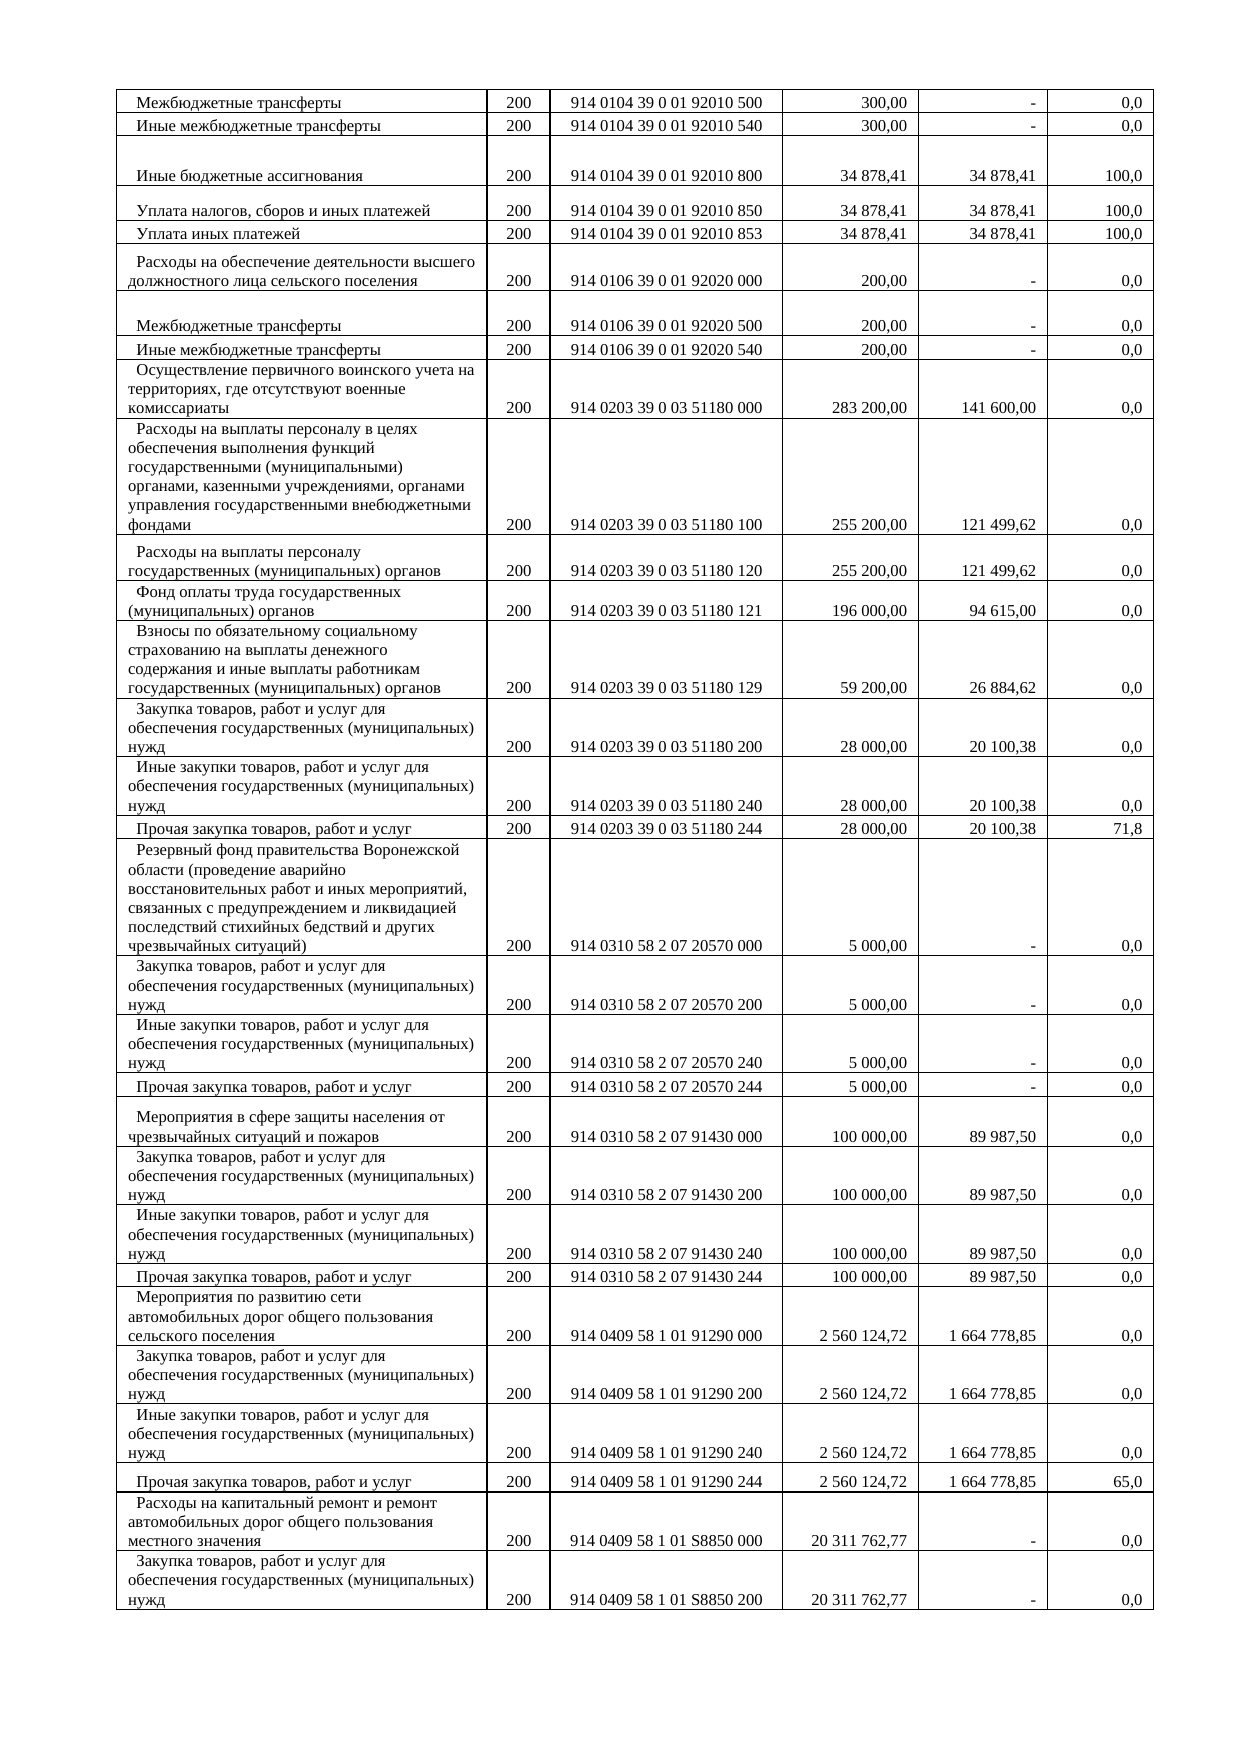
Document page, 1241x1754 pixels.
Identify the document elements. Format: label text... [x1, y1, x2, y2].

table_cell 20 100,38 [919, 816, 1047, 838]
table_cell Расходы на выплаты персоналу государственных (муниципальных) органов [117, 535, 486, 580]
table_cell 200 [488, 816, 549, 838]
table_cell 200 [488, 1346, 549, 1403]
table_cell 200 [488, 360, 549, 417]
table_cell 200 [488, 621, 549, 697]
table_cell 200 [488, 336, 549, 359]
table_cell 283 200,00 [783, 360, 918, 417]
table_cell 914 0106 39 0 01 92020 540 [551, 336, 782, 359]
table_cell 5 000,00 [783, 839, 918, 955]
table_cell 200 [488, 136, 549, 185]
table_cell - [919, 839, 1047, 955]
table_cell 914 0106 39 0 01 92020 500 [551, 291, 782, 335]
table_cell 34 878,41 [919, 221, 1047, 243]
table_cell 28 000,00 [783, 699, 918, 756]
table_cell 914 0104 39 0 01 92010 850 [551, 186, 782, 220]
table_cell Уплата налогов, сборов и иных платежей [117, 186, 486, 220]
table_cell 2 560 124,72 [783, 1346, 918, 1403]
table_cell Иные закупки товаров, работ и услуг для обеспечения государственных (муниципальных) нужд [117, 1205, 486, 1263]
table_cell 34 878,41 [783, 136, 918, 185]
table_cell 914 0106 39 0 01 92020 000 [551, 244, 782, 290]
table_cell Закупка товаров, работ и услуг для обеспечения государственных (муниципальных) нужд [117, 699, 486, 756]
table_cell Иные межбюджетные трансферты [117, 336, 486, 359]
table_cell Фонд оплаты труда государственных (муниципальных) органов [117, 581, 486, 620]
table_cell 914 0203 39 0 03 51180 100 [551, 419, 782, 533]
table_cell 200 [488, 90, 549, 112]
table_cell Иные закупки товаров, работ и услуг для обеспечения государственных (муниципальных) нужд [117, 1015, 486, 1072]
table_cell 0,0 [1048, 1493, 1153, 1550]
table_cell Прочая закупка товаров, работ и услуг [117, 1463, 486, 1491]
table_cell 0,0 [1048, 1073, 1153, 1096]
table_cell 34 878,41 [919, 186, 1047, 220]
table_cell Иные закупки товаров, работ и услуг для обеспечения государственных (муниципальных) нужд [117, 1404, 486, 1462]
table_cell Прочая закупка товаров, работ и услуг [117, 1264, 486, 1286]
table_cell 0,0 [1048, 839, 1153, 955]
table_cell 100 000,00 [783, 1147, 918, 1204]
table_cell Расходы на выплаты персоналу в целях обеспечения выполнения функций государственными (муниципальными) органами, казенными учреждениями, органами управления государственными внебюджетными фондами [117, 419, 486, 533]
table_cell 200 [488, 1205, 549, 1263]
table_cell Межбюджетные трансферты [117, 291, 486, 335]
table_cell 20 100,38 [919, 699, 1047, 756]
table_cell 200 [488, 839, 549, 955]
table_cell Расходы на капитальный ремонт и ремонт автомобильных дорог общего пользования местного значения [117, 1493, 486, 1550]
table_cell 914 0310 58 2 07 20570 244 [551, 1073, 782, 1096]
table_cell Осуществление первичного воинского учета на территориях, где отсутствуют военные комиссариаты [117, 360, 486, 417]
table_cell 0,0 [1048, 1404, 1153, 1462]
table_cell 914 0203 39 0 03 51180 000 [551, 360, 782, 417]
table_cell 914 0203 39 0 03 51180 121 [551, 581, 782, 620]
table_cell 100,0 [1048, 136, 1153, 185]
table_cell 0,0 [1048, 1205, 1153, 1263]
table_cell 914 0203 39 0 03 51180 129 [551, 621, 782, 697]
table_cell 914 0409 58 1 01 S8850 000 [551, 1493, 782, 1550]
table_cell 914 0310 58 2 07 91430 244 [551, 1264, 782, 1286]
table_cell 0,0 [1048, 1097, 1153, 1146]
table_cell - [919, 1015, 1047, 1072]
table_cell 141 600,00 [919, 360, 1047, 417]
table_cell 200 [488, 221, 549, 243]
table_cell Мероприятия в сфере защиты населения от чрезвычайных ситуаций и пожаров [117, 1097, 486, 1146]
table_cell Прочая закупка товаров, работ и услуг [117, 816, 486, 838]
table_cell 100 000,00 [783, 1264, 918, 1286]
table_cell 1 664 778,85 [919, 1404, 1047, 1462]
table_cell 0,0 [1048, 535, 1153, 580]
table_cell 914 0203 39 0 03 51180 120 [551, 535, 782, 580]
table_cell 89 987,50 [919, 1147, 1047, 1204]
table_cell - [919, 956, 1047, 1014]
table_cell 0,0 [1048, 419, 1153, 533]
table_cell 200 [488, 186, 549, 220]
table_cell 0,0 [1048, 757, 1153, 814]
table_cell 94 615,00 [919, 581, 1047, 620]
table_cell Резервный фонд правительства Воронежской области (проведение аварийно восстановительных работ и иных мероприятий, связанных с предупреждением и ликвидацией последствий стихийных бедствий и других чрезвычайных ситуаций) [117, 839, 486, 955]
table_cell 34 878,41 [783, 186, 918, 220]
table_cell 20 311 762,77 [783, 1493, 918, 1550]
table_cell 914 0203 39 0 03 51180 200 [551, 699, 782, 756]
table_cell 100,0 [1048, 221, 1153, 243]
table_cell 121 499,62 [919, 535, 1047, 580]
table_cell 2 560 124,72 [783, 1463, 918, 1491]
table_cell Межбюджетные трансферты [117, 90, 486, 112]
table_cell 28 000,00 [783, 757, 918, 814]
table_cell 200 [488, 757, 549, 814]
table_cell 914 0310 58 2 07 20570 200 [551, 956, 782, 1014]
table_cell 300,00 [783, 90, 918, 112]
table_cell - [919, 1551, 1047, 1608]
table_cell Иные межбюджетные трансферты [117, 113, 486, 135]
table_cell 0,0 [1048, 360, 1153, 417]
table_cell 196 000,00 [783, 581, 918, 620]
table_cell 20 311 762,77 [783, 1551, 918, 1608]
table_cell 200 [488, 699, 549, 756]
table_cell 200 [488, 1463, 549, 1491]
table_cell 914 0409 58 1 01 91290 000 [551, 1287, 782, 1345]
table_cell 914 0310 58 2 07 91430 240 [551, 1205, 782, 1263]
table_cell 20 100,38 [919, 757, 1047, 814]
table_cell 200 [488, 956, 549, 1014]
table_cell 914 0310 58 2 07 91430 200 [551, 1147, 782, 1204]
table_cell 200 [488, 291, 549, 335]
table_cell 71,8 [1048, 816, 1153, 838]
table_cell 200 [488, 581, 549, 620]
table_cell 914 0104 39 0 01 92010 500 [551, 90, 782, 112]
table_cell 200 [488, 1493, 549, 1550]
table_cell 914 0409 58 1 01 91290 244 [551, 1463, 782, 1491]
table_cell 5 000,00 [783, 1015, 918, 1072]
table_cell 0,0 [1048, 1551, 1153, 1608]
table_cell 0,0 [1048, 699, 1153, 756]
table_cell 914 0310 58 2 07 20570 000 [551, 839, 782, 955]
table_cell 0,0 [1048, 1346, 1153, 1403]
table_cell 26 884,62 [919, 621, 1047, 697]
table_cell - [919, 1493, 1047, 1550]
table_cell 0,0 [1048, 956, 1153, 1014]
table_cell 200 [488, 1404, 549, 1462]
table_cell 255 200,00 [783, 535, 918, 580]
table_cell - [919, 291, 1047, 335]
table_cell 914 0104 39 0 01 92010 853 [551, 221, 782, 243]
table_cell 200 [488, 1097, 549, 1146]
table_cell 200 [488, 1015, 549, 1072]
table_cell 0,0 [1048, 1287, 1153, 1345]
table_cell 0,0 [1048, 244, 1153, 290]
table_cell 200 [488, 113, 549, 135]
table_cell - [919, 244, 1047, 290]
table_cell 0,0 [1048, 291, 1153, 335]
table_cell Уплата иных платежей [117, 221, 486, 243]
table_cell 100,0 [1048, 186, 1153, 220]
table_cell Прочая закупка товаров, работ и услуг [117, 1073, 486, 1096]
table_cell 34 878,41 [919, 136, 1047, 185]
table_cell Расходы на обеспечение деятельности высшего должностного лица сельского поселения [117, 244, 486, 290]
table_cell 200,00 [783, 336, 918, 359]
table_cell 65,0 [1048, 1463, 1153, 1491]
table_cell 0,0 [1048, 113, 1153, 135]
table_cell 914 0409 58 1 01 S8850 200 [551, 1551, 782, 1608]
table_cell 914 0310 58 2 07 20570 240 [551, 1015, 782, 1072]
table_cell 200,00 [783, 291, 918, 335]
table_cell 200 [488, 244, 549, 290]
table_cell 1 664 778,85 [919, 1463, 1047, 1491]
table_cell Закупка товаров, работ и услуг для обеспечения государственных (муниципальных) нужд [117, 956, 486, 1014]
table_cell 255 200,00 [783, 419, 918, 533]
table_cell 89 987,50 [919, 1264, 1047, 1286]
table_cell 914 0409 58 1 01 91290 200 [551, 1346, 782, 1403]
table_cell Взносы по обязательному социальному страхованию на выплаты денежного содержания и иные выплаты работникам государственных (муниципальных) органов [117, 621, 486, 697]
table_cell 5 000,00 [783, 1073, 918, 1096]
table_cell 0,0 [1048, 1015, 1153, 1072]
table_cell 5 000,00 [783, 956, 918, 1014]
table_cell 1 664 778,85 [919, 1287, 1047, 1345]
table_cell 914 0310 58 2 07 91430 000 [551, 1097, 782, 1146]
table_cell 0,0 [1048, 336, 1153, 359]
table_cell 914 0409 58 1 01 91290 240 [551, 1404, 782, 1462]
table_cell Иные бюджетные ассигнования [117, 136, 486, 185]
table_cell 200 [488, 535, 549, 580]
table_cell 2 560 124,72 [783, 1287, 918, 1345]
table_cell Закупка товаров, работ и услуг для обеспечения государственных (муниципальных) нужд [117, 1147, 486, 1204]
table_cell - [919, 90, 1047, 112]
table_cell - [919, 336, 1047, 359]
table_cell 200 [488, 1551, 549, 1608]
table_cell Мероприятия по развитию сети автомобильных дорог общего пользования сельского поселения [117, 1287, 486, 1345]
table_cell 300,00 [783, 113, 918, 135]
table_cell 2 560 124,72 [783, 1404, 918, 1462]
table_cell 0,0 [1048, 621, 1153, 697]
table_cell 0,0 [1048, 90, 1153, 112]
table_cell 914 0203 39 0 03 51180 244 [551, 816, 782, 838]
table_cell 1 664 778,85 [919, 1346, 1047, 1403]
table_cell 89 987,50 [919, 1205, 1047, 1263]
table_cell 200 [488, 1287, 549, 1345]
table_cell 100 000,00 [783, 1205, 918, 1263]
table_cell 59 200,00 [783, 621, 918, 697]
table_cell 914 0203 39 0 03 51180 240 [551, 757, 782, 814]
table_cell 34 878,41 [783, 221, 918, 243]
table_cell 200 [488, 419, 549, 533]
table_cell 200 [488, 1147, 549, 1204]
table_cell - [919, 1073, 1047, 1096]
table_cell Закупка товаров, работ и услуг для обеспечения государственных (муниципальных) нужд [117, 1346, 486, 1403]
table_cell 200 [488, 1264, 549, 1286]
table_cell 200 [488, 1073, 549, 1096]
table_cell 89 987,50 [919, 1097, 1047, 1146]
table_cell 0,0 [1048, 1264, 1153, 1286]
table_cell 28 000,00 [783, 816, 918, 838]
table_cell 100 000,00 [783, 1097, 918, 1146]
table_cell 0,0 [1048, 581, 1153, 620]
table_cell 200,00 [783, 244, 918, 290]
table_cell 121 499,62 [919, 419, 1047, 533]
table_cell Закупка товаров, работ и услуг для обеспечения государственных (муниципальных) нужд [117, 1551, 486, 1608]
table_cell 0,0 [1048, 1147, 1153, 1204]
table_cell 914 0104 39 0 01 92010 800 [551, 136, 782, 185]
table_cell - [919, 113, 1047, 135]
table_cell Иные закупки товаров, работ и услуг для обеспечения государственных (муниципальных) нужд [117, 757, 486, 814]
table_cell 914 0104 39 0 01 92010 540 [551, 113, 782, 135]
